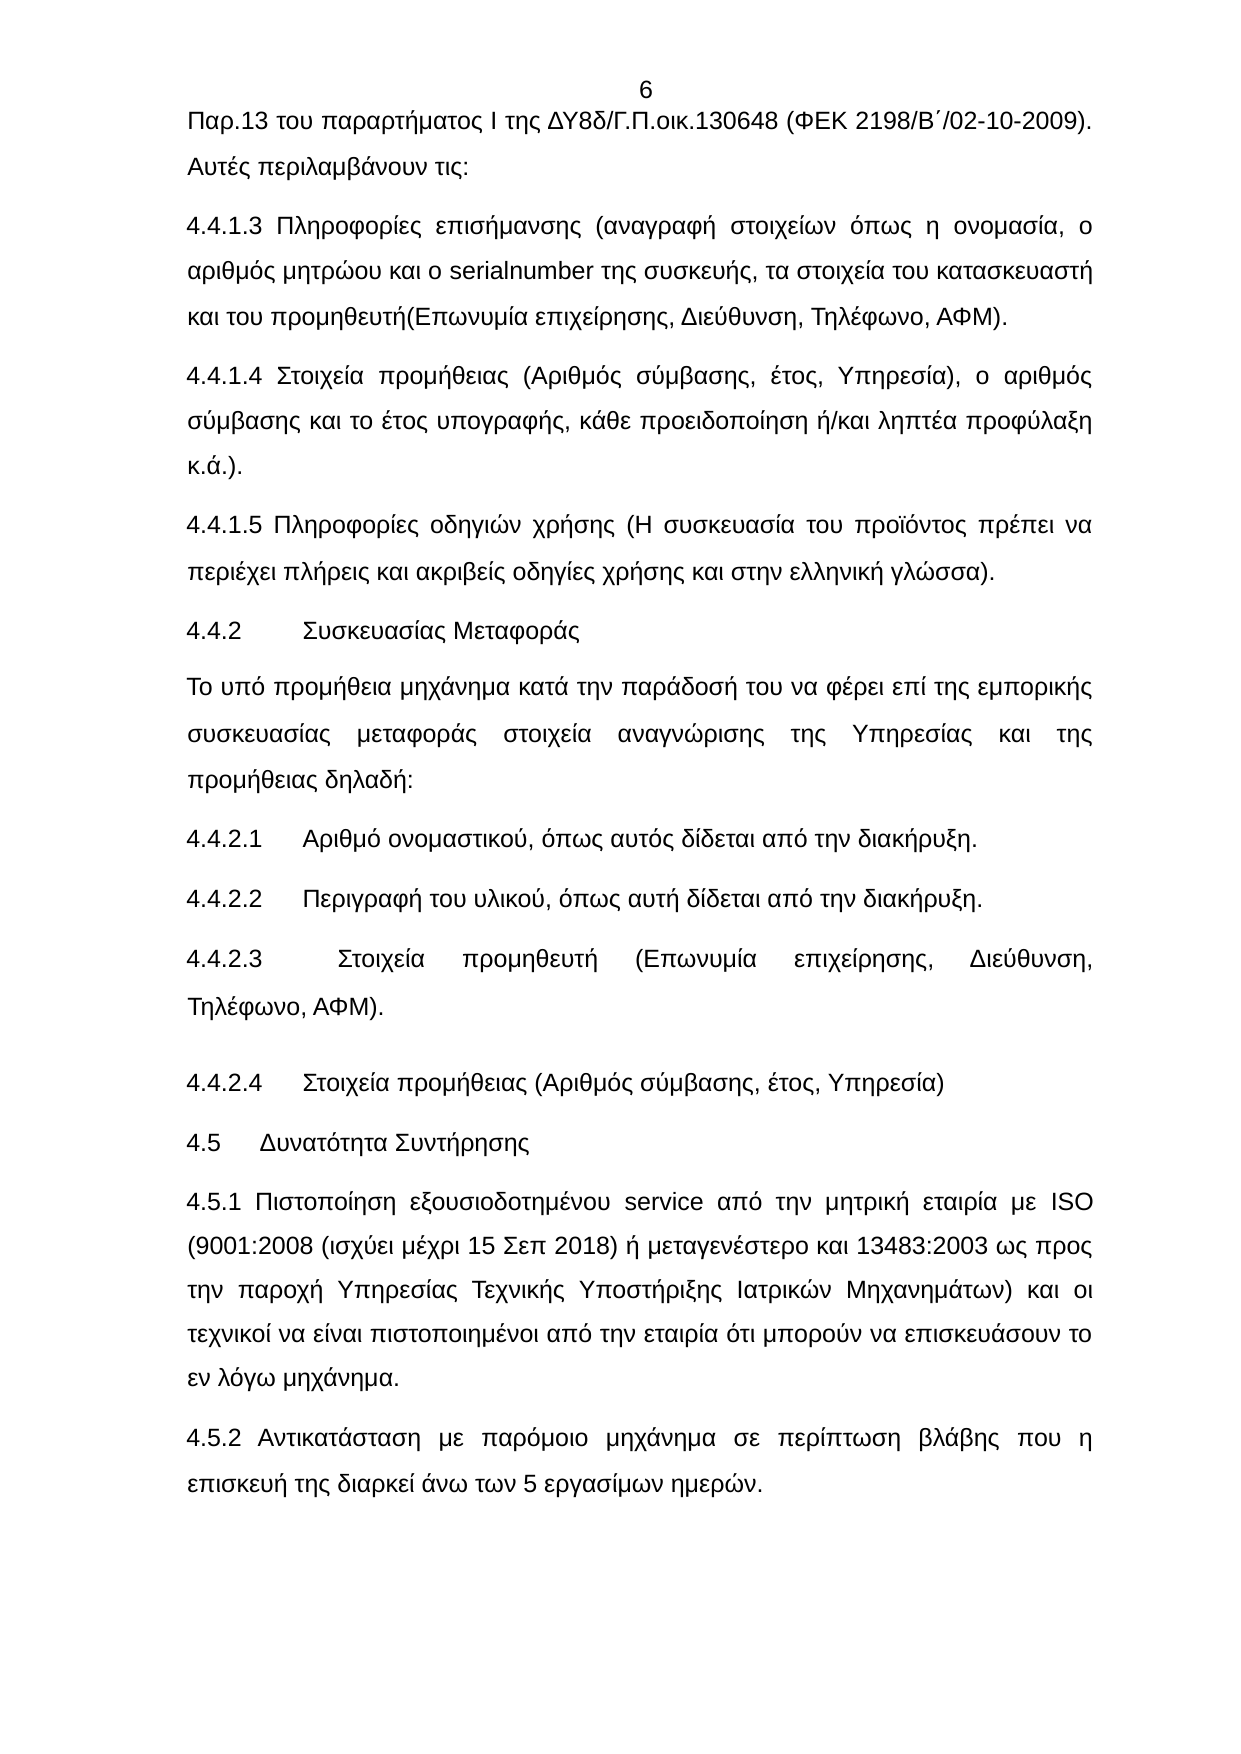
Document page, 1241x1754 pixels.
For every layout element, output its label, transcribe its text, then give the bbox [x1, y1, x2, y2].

text 4.4.2.1 Αριθμό ονομαστικού, όπως αυτός δίδεται από την διακήρυξη. [186, 824, 1094, 853]
text 4.4.1.4 Στοιχεία προμήθειας (Αριθμός σύμβασης, έτος, Υπηρεσία), ο αριθμός σύμβασης και το έτος υπογραφής, κάθε προειδοποίηση ή/και ληπτέα προφύλαξη κ.ά.). [186, 361, 1094, 480]
text Το υπό προμήθεια μηχάνημα κατά την παράδοσή του να φέρει επί της εμπορικής συσκευασίας μεταφοράς στοιχεία αναγνώρισης της Υπηρεσίας και της προμήθειας δηλαδή: [186, 672, 1094, 794]
text 4.5.2 Αντικατάσταση με παρόμοιο μηχάνημα σε περίπτωση βλάβης που η επισκευή της διαρκεί άνω των 5 εργασίμων ημερών. [186, 1423, 1094, 1498]
text 4.4.2.3 Στοιχεία προμηθευτή (Επωνυμία επιχείρησης, Διεύθυνση, Τηλέφωνο, ΑΦΜ). [186, 944, 1094, 1021]
text 4.4.2.4 Στοιχεία προμήθειας (Αριθμός σύμβασης, έτος, Υπηρεσία) [186, 1068, 1094, 1096]
text 4.4.2.2 Περιγραφή του υλικού, όπως αυτή δίδεται από την διακήρυξη. [186, 884, 1094, 913]
text 4.5 Δυνατότητα Συντήρησης [186, 1127, 1094, 1156]
text 4.4.1.3 Πληροφορίες επισήμανσης (αναγραφή στοιχείων όπως η ονομασία, ο αριθμός μητρώου και ο serialnumber της συσκευής, τα στοιχεία του κατασκευαστή και του προμηθευτή(Επωνυμία επιχείρησης, Διεύθυνση, Τηλέφωνο, ΑΦΜ). [186, 211, 1094, 331]
text 4.4.1.5 Πληροφορίες οδηγιών χρήσης (Η συσκευασία του προϊόντος πρέπει να περιέχει πλήρεις και ακριβείς οδηγίες χρήσης και στην ελληνική γλώσσα). [186, 510, 1094, 586]
text 4.4.2 Συσκευασίας Μεταφοράς [186, 616, 1094, 644]
text 4.5.1 Πιστοποίηση εξουσιοδοτημένου service από την μητρική εταιρία με ISO (9001:2008 (ισχύει μέχρι 15 Σεπ 2018) ή μεταγενέστερο και 13483:2003 ως προς την παροχή Υπηρεσίας Τεχνικής Υποστήριξης Ιατρικών Μηχανημάτων) και οι τεχνικοί να είναι πιστοποιημένοι από την εταιρία ότι μπορούν να επισκευάσουν το εν λόγω μηχάνημα. [186, 1187, 1094, 1392]
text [186, 106, 1094, 180]
